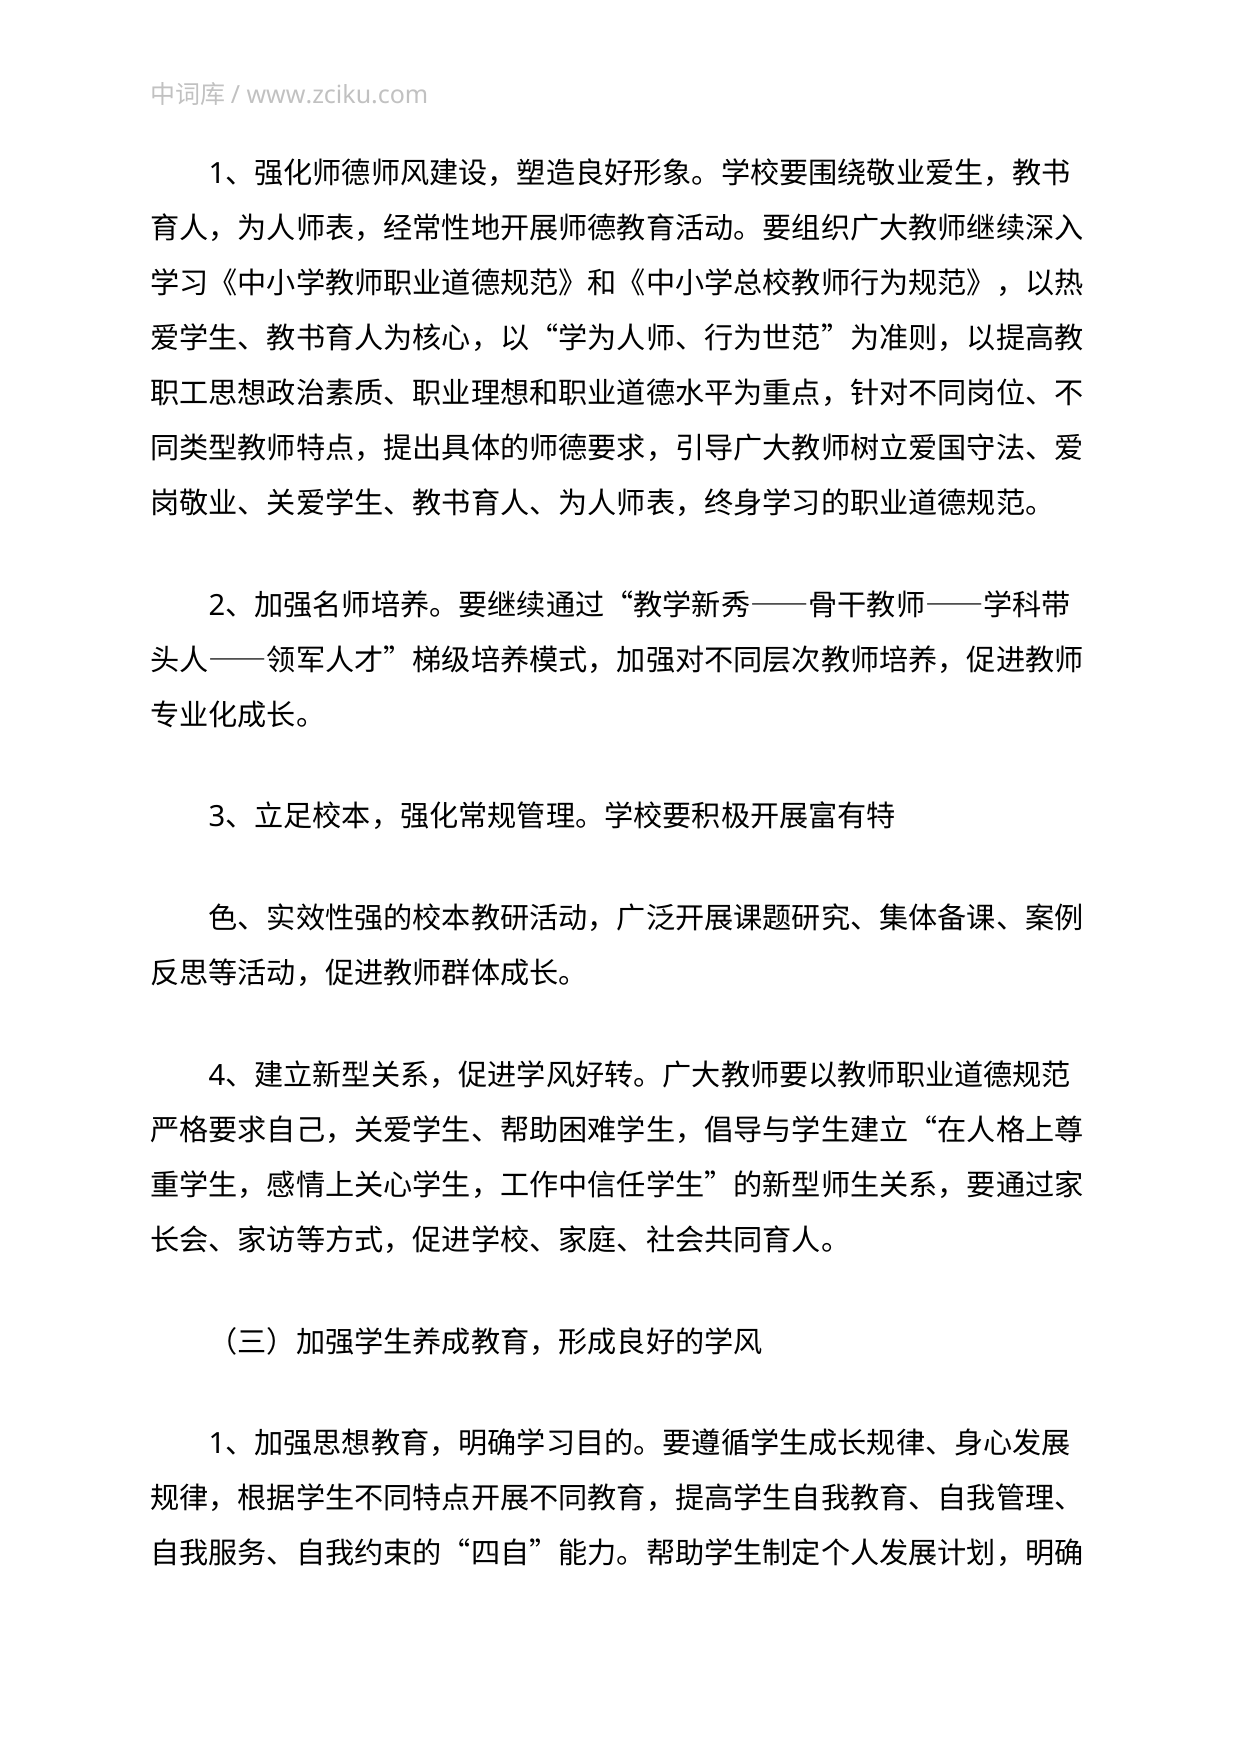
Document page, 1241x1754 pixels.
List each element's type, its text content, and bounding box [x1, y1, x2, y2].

text 色、实效性强的校本教研活动，广泛开展课题研究、集体备课、案例反思等活动，促进教师群体成长。 [150, 895, 1090, 992]
text 1、强化师德师风建设，塑造良好形象。学校要围绕敬业爱生，教书育人，为人师表，经常性地开展师德教育活动。要组织广大教师继续深入学习《中小学教师职业道德规范》和《中小学总校教师行为规范》，以热爱学生、教书育人为核心，以“学为人师、行为世范”为准则，以提高教职工思想政治素质、职业理想和职业道德水平为重点，针对不同岗位、不同类型教师特点，提出具体的师德要求，引导广大教师树立爱国守法、爱岗敬业、关爱学生、教书育人、为人师表，终身学习的职业道德规范。 [150, 150, 1090, 522]
text （三）加强学生养成教育，形成良好的学风 [150, 1318, 1090, 1360]
text 4、建立新型关系，促进学风好转。广大教师要以教师职业道德规范严格要求自己，关爱学生、帮助困难学生，倡导与学生建立“在人格上尊重学生，感情上关心学生，工作中信任学生”的新型师生关系，要通过家长会、家访等方式，促进学校、家庭、社会共同育人。 [150, 1052, 1090, 1259]
text 2、加强名师培养。要继续通过“教学新秀——骨干教师——学科带头人——领军人才”梯级培养模式，加强对不同层次教师培养，促进教师专业化成长。 [150, 581, 1090, 733]
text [150, 1420, 1090, 1572]
text 3、立足校本，强化常规管理。学校要积极开展富有特 [150, 793, 1090, 835]
